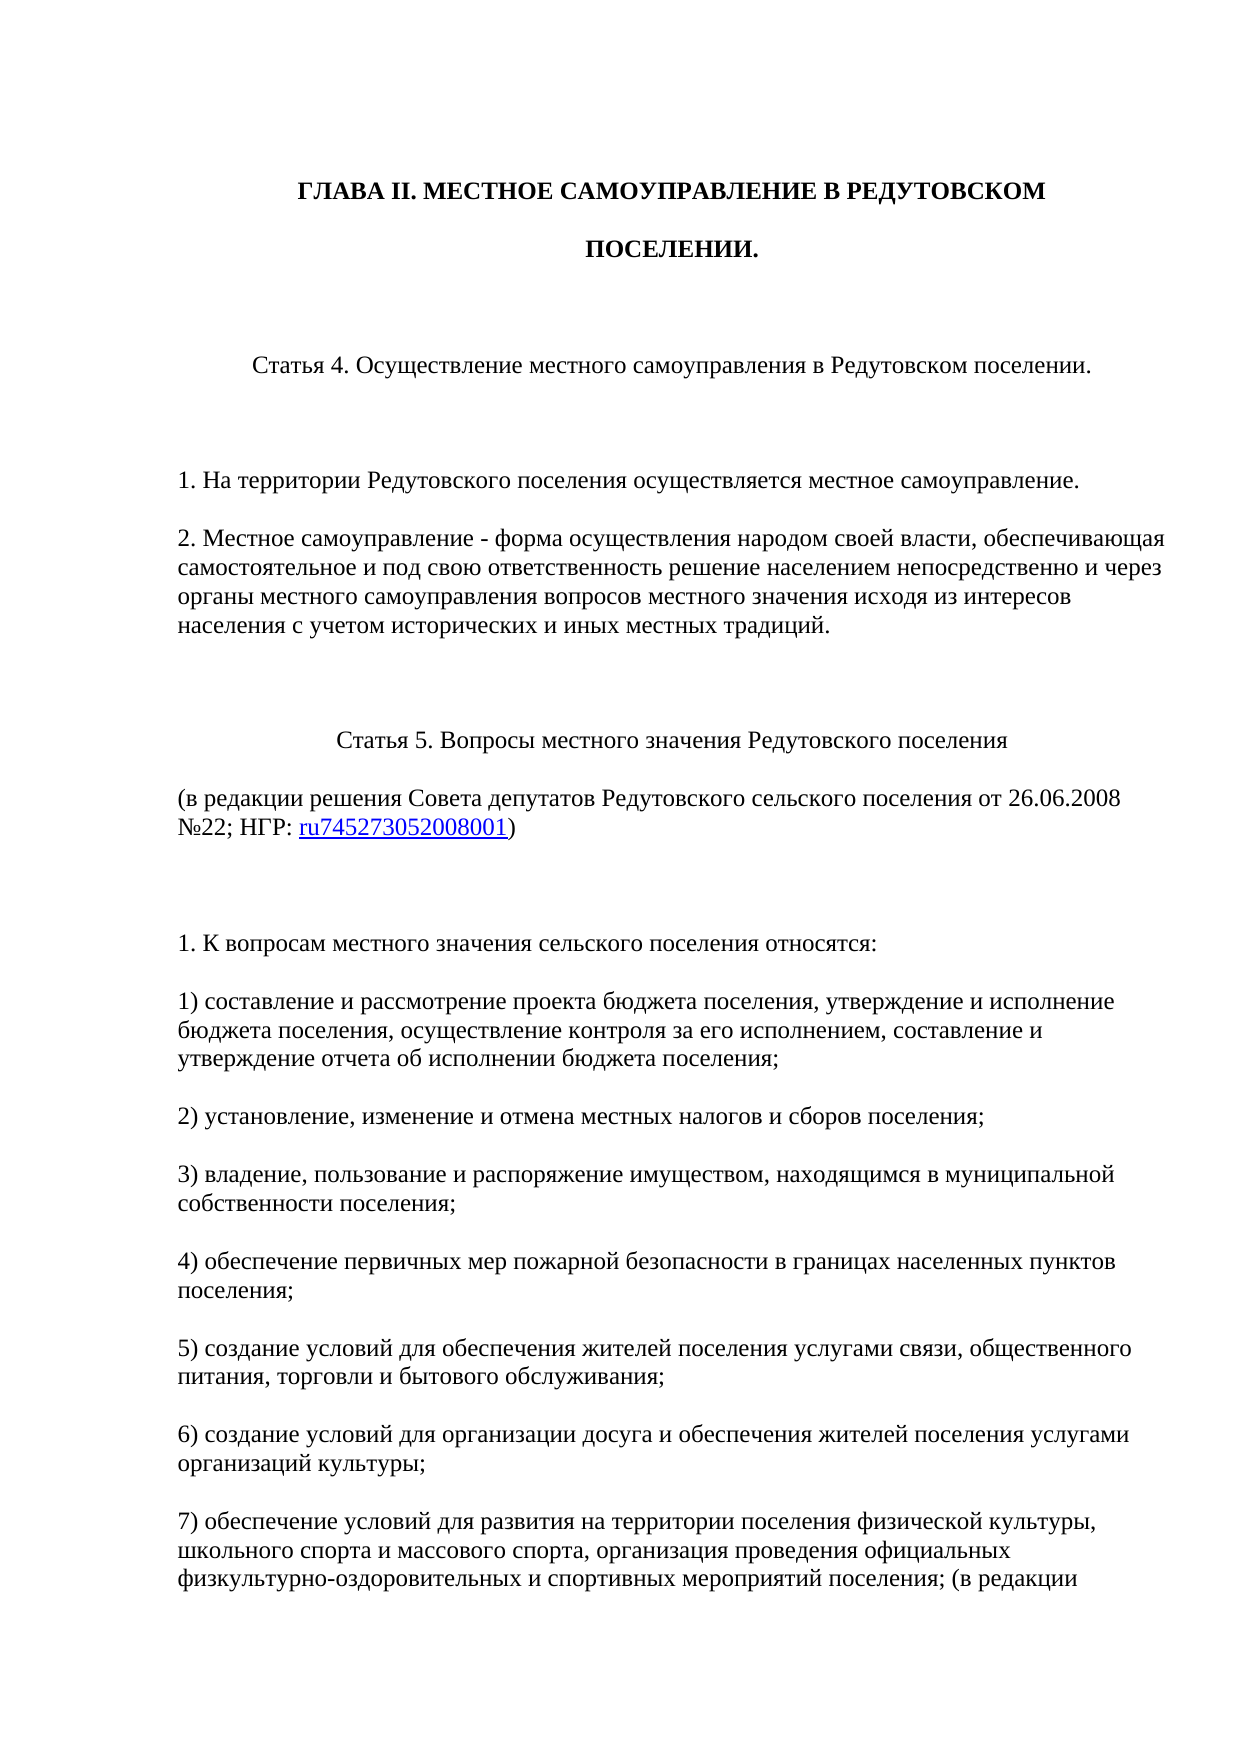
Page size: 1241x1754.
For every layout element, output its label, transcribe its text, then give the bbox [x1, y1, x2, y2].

text Статья 4. Осуществление местного самоуправления в Редутовском поселении. [177, 350, 1167, 378]
text 1) составление и рассмотрение проекта бюджета поселения, утверждение и исполнение бюджета поселения, осуществление контроля за его исполнением, составление и утверждение отчета об исполнении бюджета поселения; [177, 986, 1167, 1072]
text 2) установление, изменение и отмена местных налогов и сборов поселения; [177, 1101, 1167, 1130]
text 5) создание условий для обеспечения жителей поселения услугами связи, общественного питания, торговли и бытового обслуживания; [177, 1333, 1167, 1390]
text 2. Местное самоуправление - форма осуществления народом своей власти, обеспечивающая самостоятельное и под свою ответственность решение населением непосредственно и через органы местного самоуправления вопросов местного значения исходя из интересов населения с учетом исторических и иных местных традиций. [177, 523, 1167, 638]
text 6) создание условий для организации досуга и обеспечения жителей поселения услугами организаций культуры; [177, 1419, 1167, 1477]
text 3) владение, пользование и распоряжение имуществом, находящимся в муниципальной собственности поселения; [177, 1159, 1167, 1217]
text (в редакции решения Совета депутатов Редутовского сельского поселения от 26.06.2008 №22; НГР: ru745273052008001) [177, 783, 1167, 841]
text 1. К вопросам местного значения сельского поселения относятся: [177, 928, 1167, 957]
text 4) обеспечение первичных мер пожарной безопасности в границах населенных пунктов поселения; [177, 1246, 1167, 1303]
text 1. На территории Редутовского поселения осуществляется местное самоуправление. [177, 466, 1167, 494]
text ПОСЕЛЕНИИ. [177, 234, 1167, 263]
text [177, 1506, 1167, 1592]
text Статья 5. Вопросы местного значения Редутовского поселения [177, 726, 1167, 754]
text ГЛАВА II. МЕСТНОЕ САМОУПРАВЛЕНИЕ В РЕДУТОВСКОМ [177, 176, 1167, 205]
